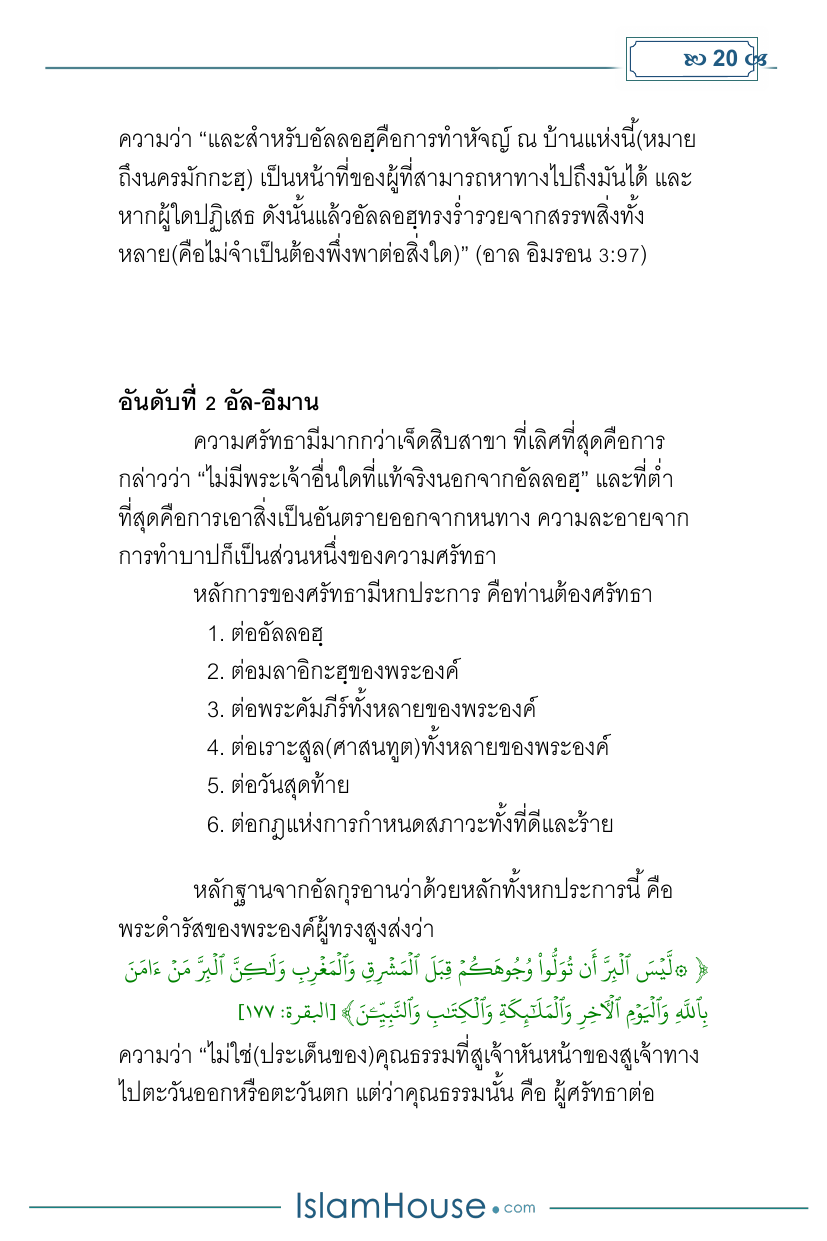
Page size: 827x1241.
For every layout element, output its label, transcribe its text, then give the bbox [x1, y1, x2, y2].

text หลักฐานจากอัลกุรอานว่าด้วยหลักทั้งหกประการนี้ คือพระดำรัสของพระองค์ผู้ทรงสูงส่งว่า [118, 869, 709, 946]
text อันดับที่ 2 อัล-อีมาน [118, 383, 709, 419]
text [118, 1034, 709, 1110]
text ﴿ ۞لَّيۡسَ ٱلۡبِرَّ أَن تُوَلُّواْ وُجُوهَكُمۡ قِبَلَ ٱلۡمَشۡرِقِ وَٱلۡمَغۡرِبِ وَلَٰكِنَّ ٱلۡبِرَّ مَنۡ ءَامَنَ بِٱللَّهِ وَٱلۡيَوۡمِ ٱلۡأٓخِرِ وَٱلۡمَلَٰٓئِكَةِ وَٱلۡكِتَٰبِ وَٱلنَّبِيِّ‍ۧنَ﴾ [البقرة: ١٧٧] [118, 946, 709, 1034]
list ต่ออัลลอฮฺ [207, 611, 709, 649]
list ต่อมลาอิกะฮฺของพระองค์ [207, 649, 709, 688]
picture [289, 1187, 809, 1225]
text ความว่า “และสำหรับอัลลอฮฺคือการทำหัจญ์ ณ บ้านแห่งนี้(หมายถึงนครมักกะฮฺ) เป็นหน้าที่ของผู้ที่สามารถหาทางไปถึงมันได้ และหากผู้ใดปฏิเสธ ดังนั้นแล้วอัลลอฮฺทรงร่ำรวยจากสรรพสิ่งทั้งหลาย(คือไม่จำเป็นต้องพึ่งพาต่อสิ่งใด)” (อาล อิมรอน 3:97) [118, 118, 709, 271]
list ต่อพระคัมภีร์ทั้งหลายของพระองค์ [207, 688, 709, 726]
list ต่อเราะสูล(ศาสนทูต)ทั้งหลายของพระองค์ [207, 726, 709, 764]
picture [22, 1186, 281, 1224]
list ต่อกฎแห่งการกำหนดสภาวะทั้งที่ดีและร้าย [207, 802, 709, 841]
list ต่อวันสุดท้าย [207, 764, 709, 802]
text หลักการของศรัทธามีหกประการ คือท่านต้องศรัทธา [118, 573, 709, 611]
text ความศรัทธามีมากกว่าเจ็ดสิบสาขา ที่เลิศที่สุดคือการกล่าวว่า “ไม่มีพระเจ้าอื่นใดที่แท้จริงนอกจากอัลลอฮฺ” และที่ต่ำที่สุดคือการเอาสิ่งเป็นอันตรายออกจากหนทาง ความละอายจากการทำบาปก็เป็นส่วนหนึ่งของความศรัทธา [118, 420, 709, 573]
